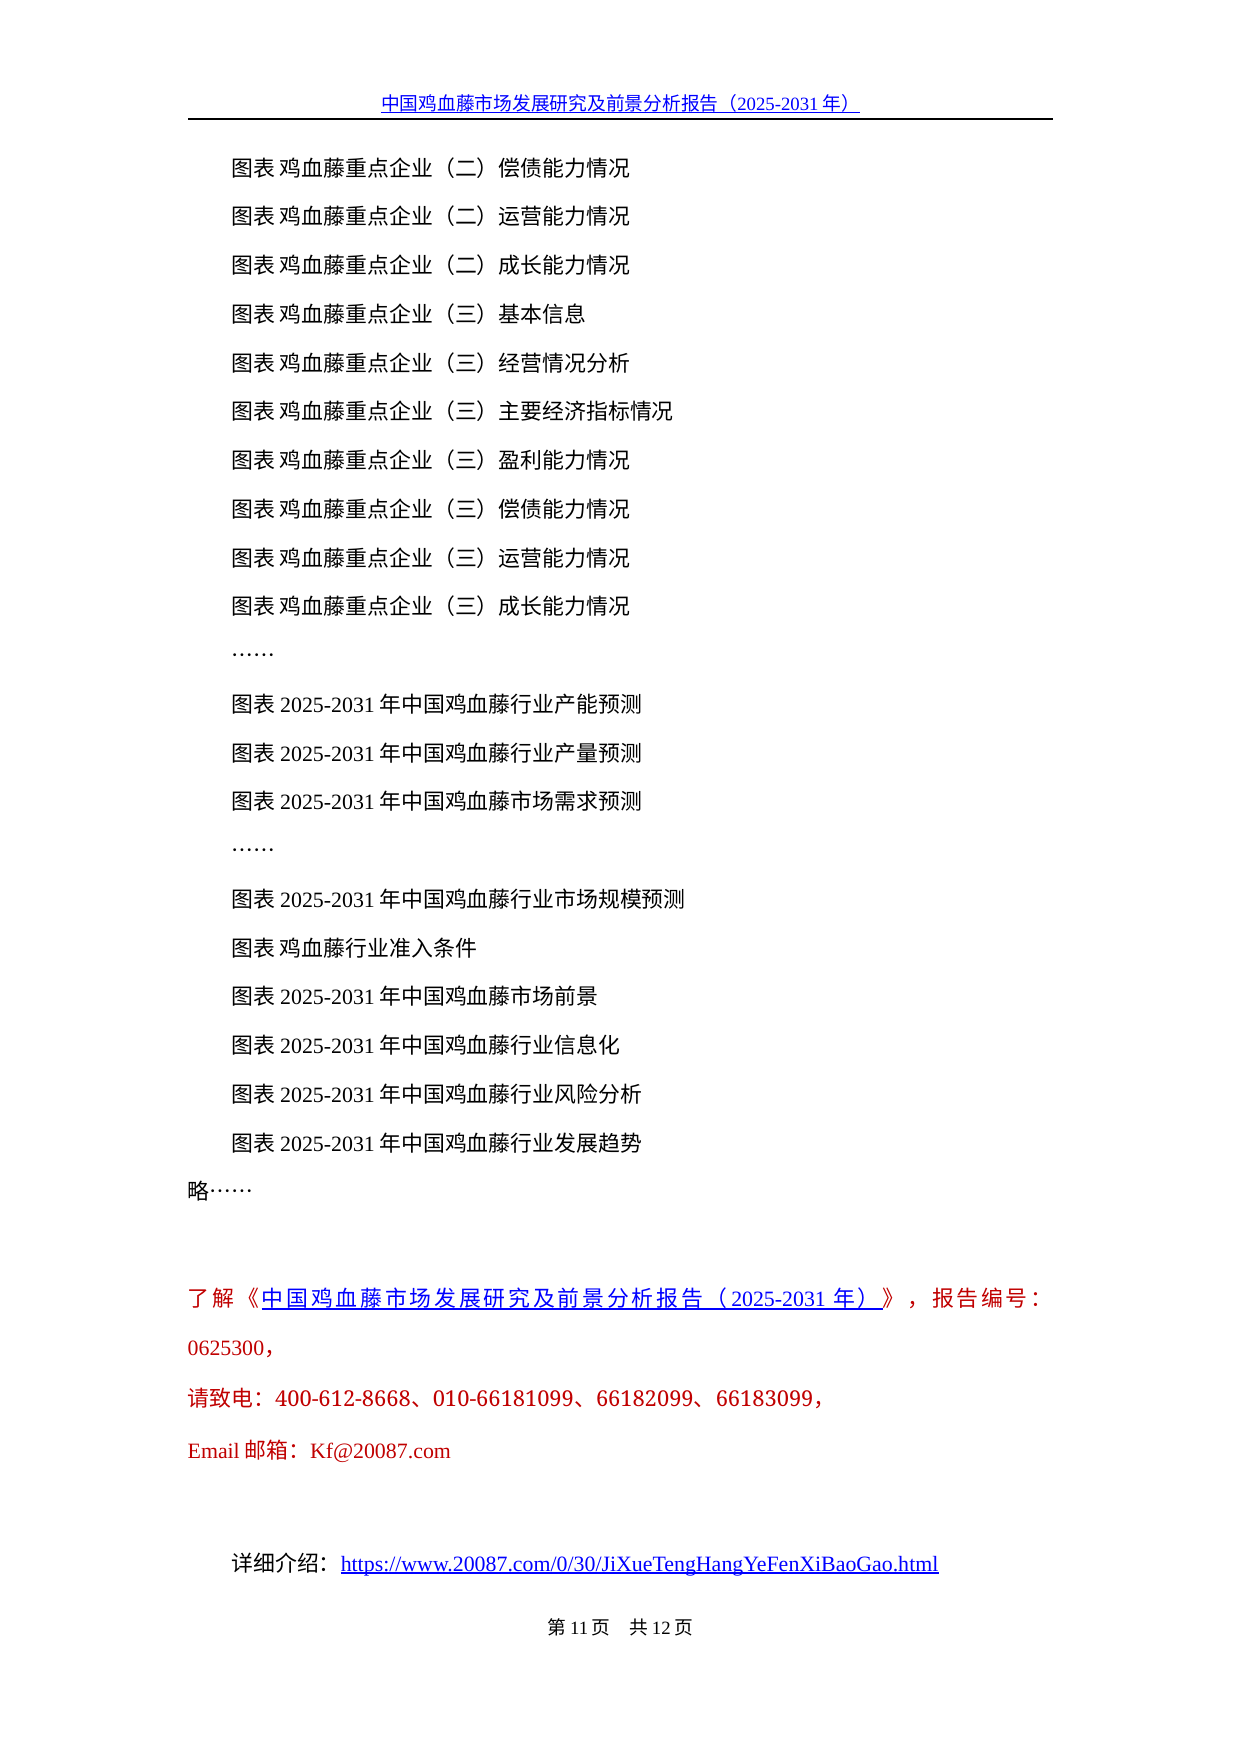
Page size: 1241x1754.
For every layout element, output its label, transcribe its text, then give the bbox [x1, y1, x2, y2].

text 详细介绍：https://www.20087.com/0/30/JiXueTengHangYeFenXiBaoGao.html [187, 1545, 1053, 1578]
text 了解《中国鸡血藤市场发展研究及前景分析报告（2025-2031年）》，报告编号：0625300， [187, 1280, 1053, 1362]
text 请致电：400-612-8668、010-66181099、66182099、66183099， [187, 1381, 1053, 1413]
text Email邮箱：Kf@20087.com [187, 1432, 1053, 1465]
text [187, 150, 1053, 1206]
